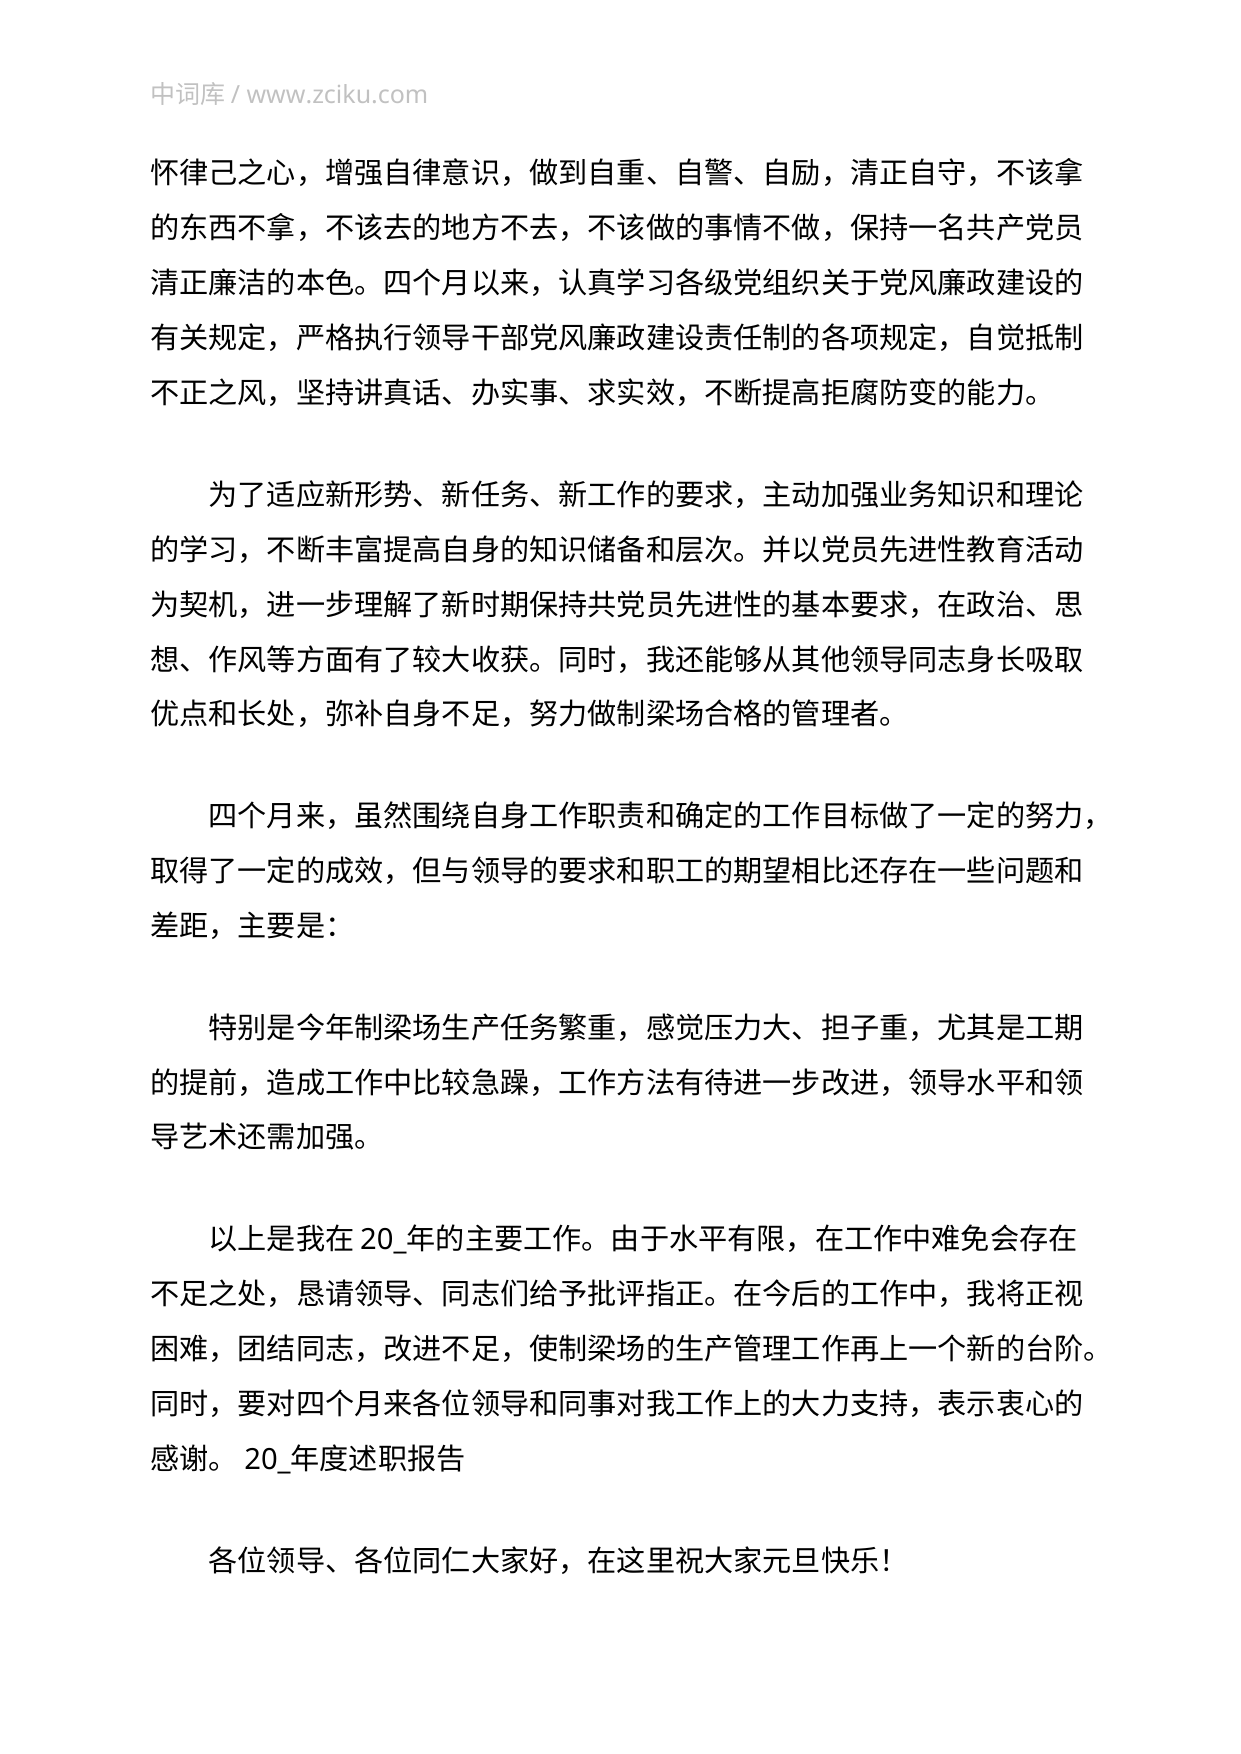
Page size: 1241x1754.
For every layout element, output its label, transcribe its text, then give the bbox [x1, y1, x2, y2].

text 为了适应新形势、新任务、新工作的要求，主动加强业务知识和理论的学习，不断丰富提高自身的知识储备和层次。并以党员先进性教育活动为契机，进一步理解了新时期保持共党员先进性的基本要求，在政治、思想、作风等方面有了较大收获。同时，我还能够从其他领导同志身长吸取优点和长处，弥补自身不足，努力做制梁场合格的管理者。 [150, 471, 1090, 733]
text 特别是今年制梁场生产任务繁重，感觉压力大、担子重，尤其是工期的提前，造成工作中比较急躁，工作方法有待进一步改进，领导水平和领导艺术还需加强。 [150, 1004, 1090, 1156]
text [150, 150, 1090, 412]
text 各位领导、各位同仁大家好，在这里祝大家元旦快乐！ [150, 1537, 1090, 1580]
text 以上是我在20_年的主要工作。由于水平有限，在工作中难免会存在不足之处，恳请领导、同志们给予批评指正。在今后的工作中，我将正视困难，团结同志，改进不足，使制梁场的生产管理工作再上一个新的台阶。同时，要对四个月来各位领导和同事对我工作上的大力支持，表示衷心的感谢。 20_年度述职报告 [150, 1216, 1090, 1478]
text 四个月来，虽然围绕自身工作职责和确定的工作目标做了一定的努力，取得了一定的成效，但与领导的要求和职工的期望相比还存在一些问题和差距，主要是： [150, 793, 1090, 945]
